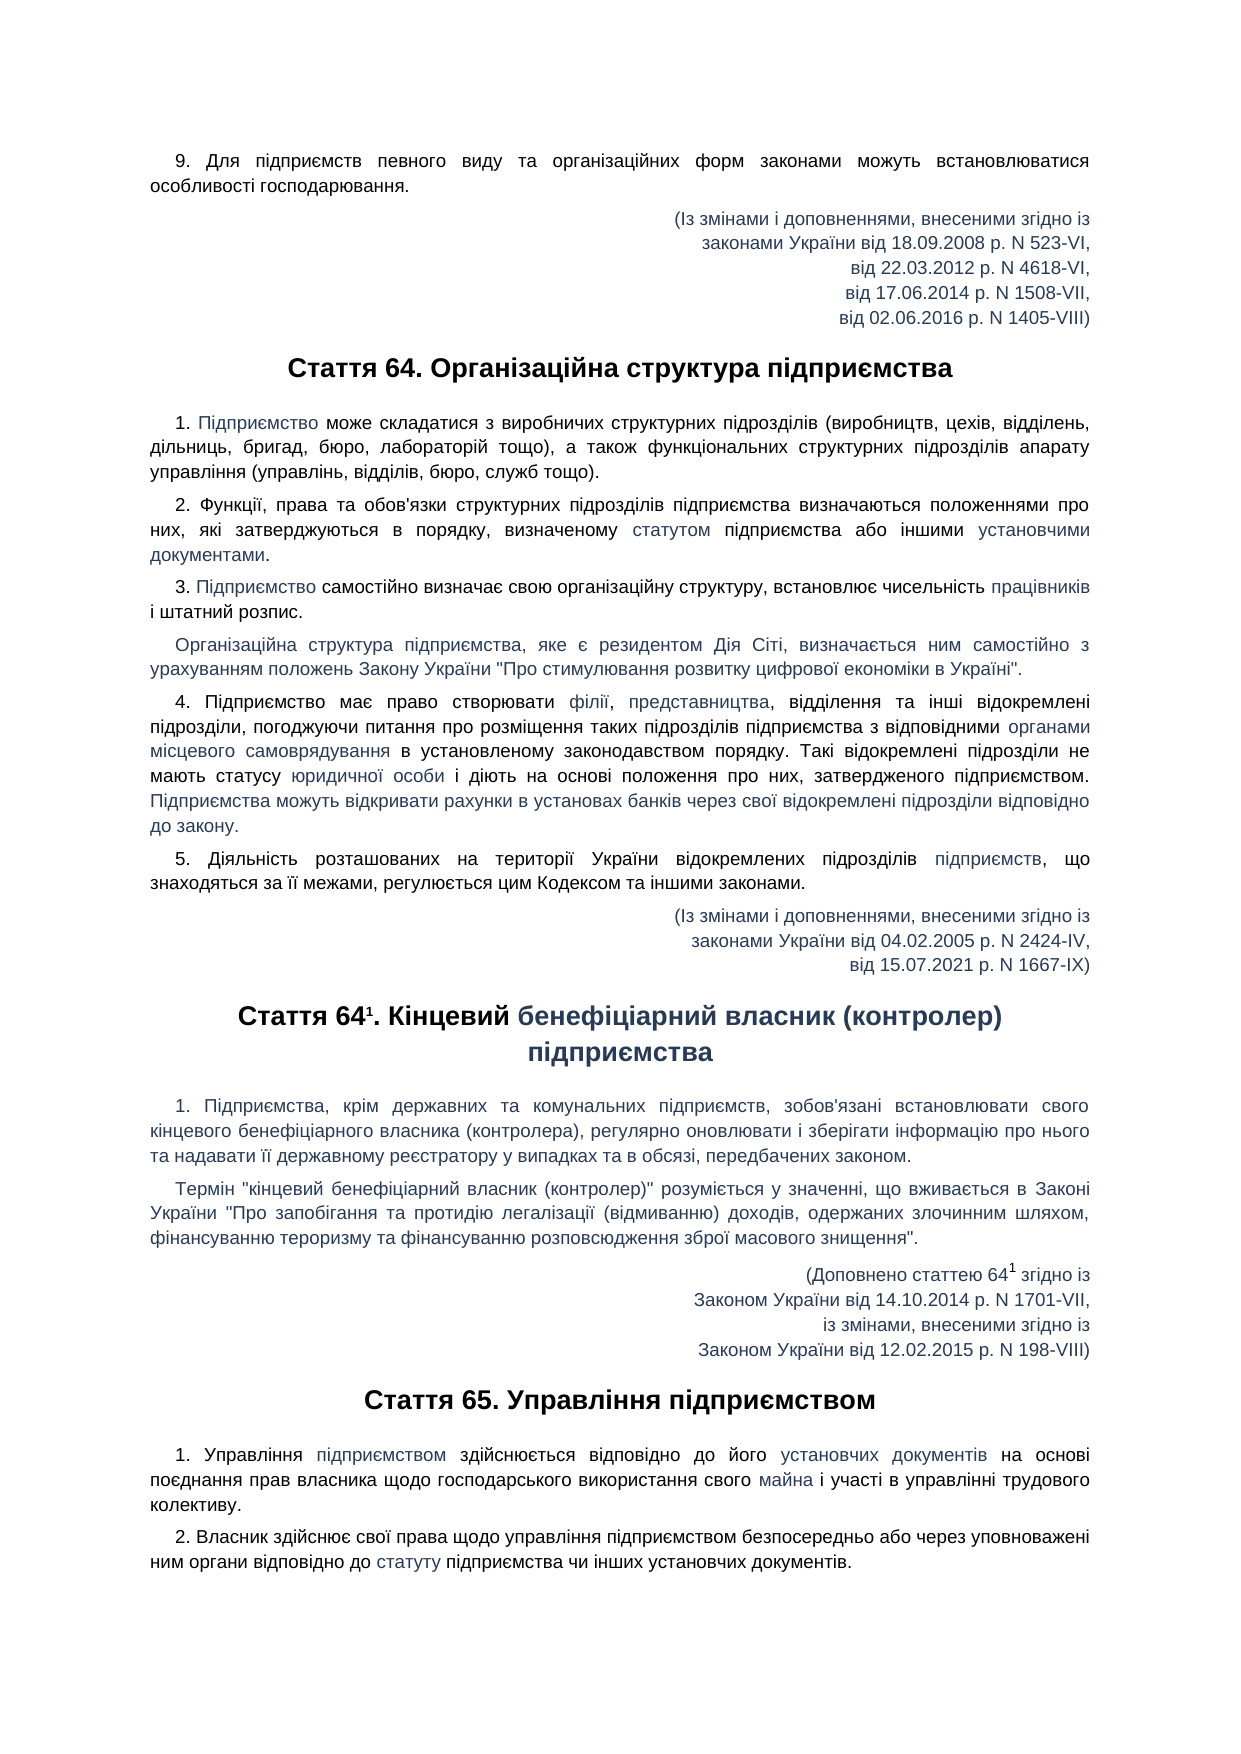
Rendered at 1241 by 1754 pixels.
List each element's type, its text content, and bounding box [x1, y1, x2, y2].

text 1. Управління підприємством здійснюється відповідно до його установчих документів на основі поєднання прав власника щодо господарського використання свого майна і участі в управлінні трудового колективу. [150, 1444, 1090, 1515]
text 3. Підприємство самостійно визначає свою організаційну структуру, встановлює чисельність працівників і штатний розпис. [150, 576, 1090, 622]
text 9. Для підприємств певного виду та організаційних форм законами можуть встановлюватися особливості господарювання. [150, 150, 1090, 196]
text 2. Власник здійснює свої права щодо управління підприємством безпосередньо або через уповноважені ним органи відповідно до статуту підприємства чи інших установчих документів. [150, 1526, 1090, 1572]
text 2. Функції, права та обов'язки структурних підрозділів підприємства визначаються положеннями про них, які затверджуються в порядку, визначеному статутом підприємства або іншими установчими документами. [150, 494, 1090, 565]
subtitle Стаття 64. Організаційна структура підприємства [150, 352, 1090, 383]
text 1. Підприємство може складатися з виробничих структурних підрозділів (виробництв, цехів, відділень, дільниць, бригад, бюро, лабораторій тощо), а також функціональних структурних підрозділів апарату управління (управлінь, відділів, бюро, служб тощо). [150, 412, 1090, 483]
text 5. Діяльність розташованих на території України відокремлених підрозділів підприємств, що знаходяться за її межами, регулюється цим Кодексом та іншими законами. [150, 847, 1090, 894]
text (Із змінами і доповненнями, внесеними згідно із законами України від 04.02.2005 р. N 2424-IV, від 15.07.2021 р. N 1667-IX) [150, 905, 1090, 976]
text (Доповнено статтею 641 згідно із Законом України від 14.10.2014 р. N 1701-VII, із змінами, внесеними згідно із Законом України від 12.02.2015 р. N 198-VIII) [150, 1259, 1090, 1360]
text 1. Підприємства, крім державних та комунальних підприємств, зобов'язані встановлювати свого кінцевого бенефіціарного власника (контролера), регулярно оновлювати і зберігати інформацію про нього та надавати її державному реєстратору у випадках та в обсязі, передбачених законом. [150, 1095, 1090, 1166]
subtitle Стаття 65. Управління підприємством [150, 1384, 1090, 1416]
text Термін "кінцевий бенефіціарний власник (контролер)" розуміється у значенні, що вживається в Законі України "Про запобігання та протидію легалізації (відмиванню) доходів, одержаних злочинним шляхом, фінансуванню тероризму та фінансуванню розповсюдження зброї масового знищення". [150, 1177, 1090, 1248]
text 4. Підприємство має право створювати філії, представництва, відділення та інші відокремлені підрозділи, погоджуючи питання про розміщення таких підрозділів підприємства з відповідними органами місцевого самоврядування в установленому законодавством порядку. Такі відокремлені підрозділи не мають статусу юридичної особи і діють на основі положення про них, затвердженого підприємством. Підприємства можуть відкривати рахунки в установах банків через свої відокремлені підрозділи відповідно до закону. [150, 691, 1090, 836]
subtitle Стаття 641. Кінцевий бенефіціарний власник (контролер) підприємства [150, 1000, 1090, 1067]
text Організаційна структура підприємства, яке є резидентом Дія Сіті, визначається ним самостійно з урахуванням положень Закону України "Про стимулювання розвитку цифрової економіки в Україні". [150, 633, 1090, 680]
text (Із змінами і доповненнями, внесеними згідно із законами України від 18.09.2008 р. N 523-VI, від 22.03.2012 р. N 4618-VI, від 17.06.2014 р. N 1508-VII, від 02.06.2016 р. N 1405-VIII) [150, 207, 1090, 328]
